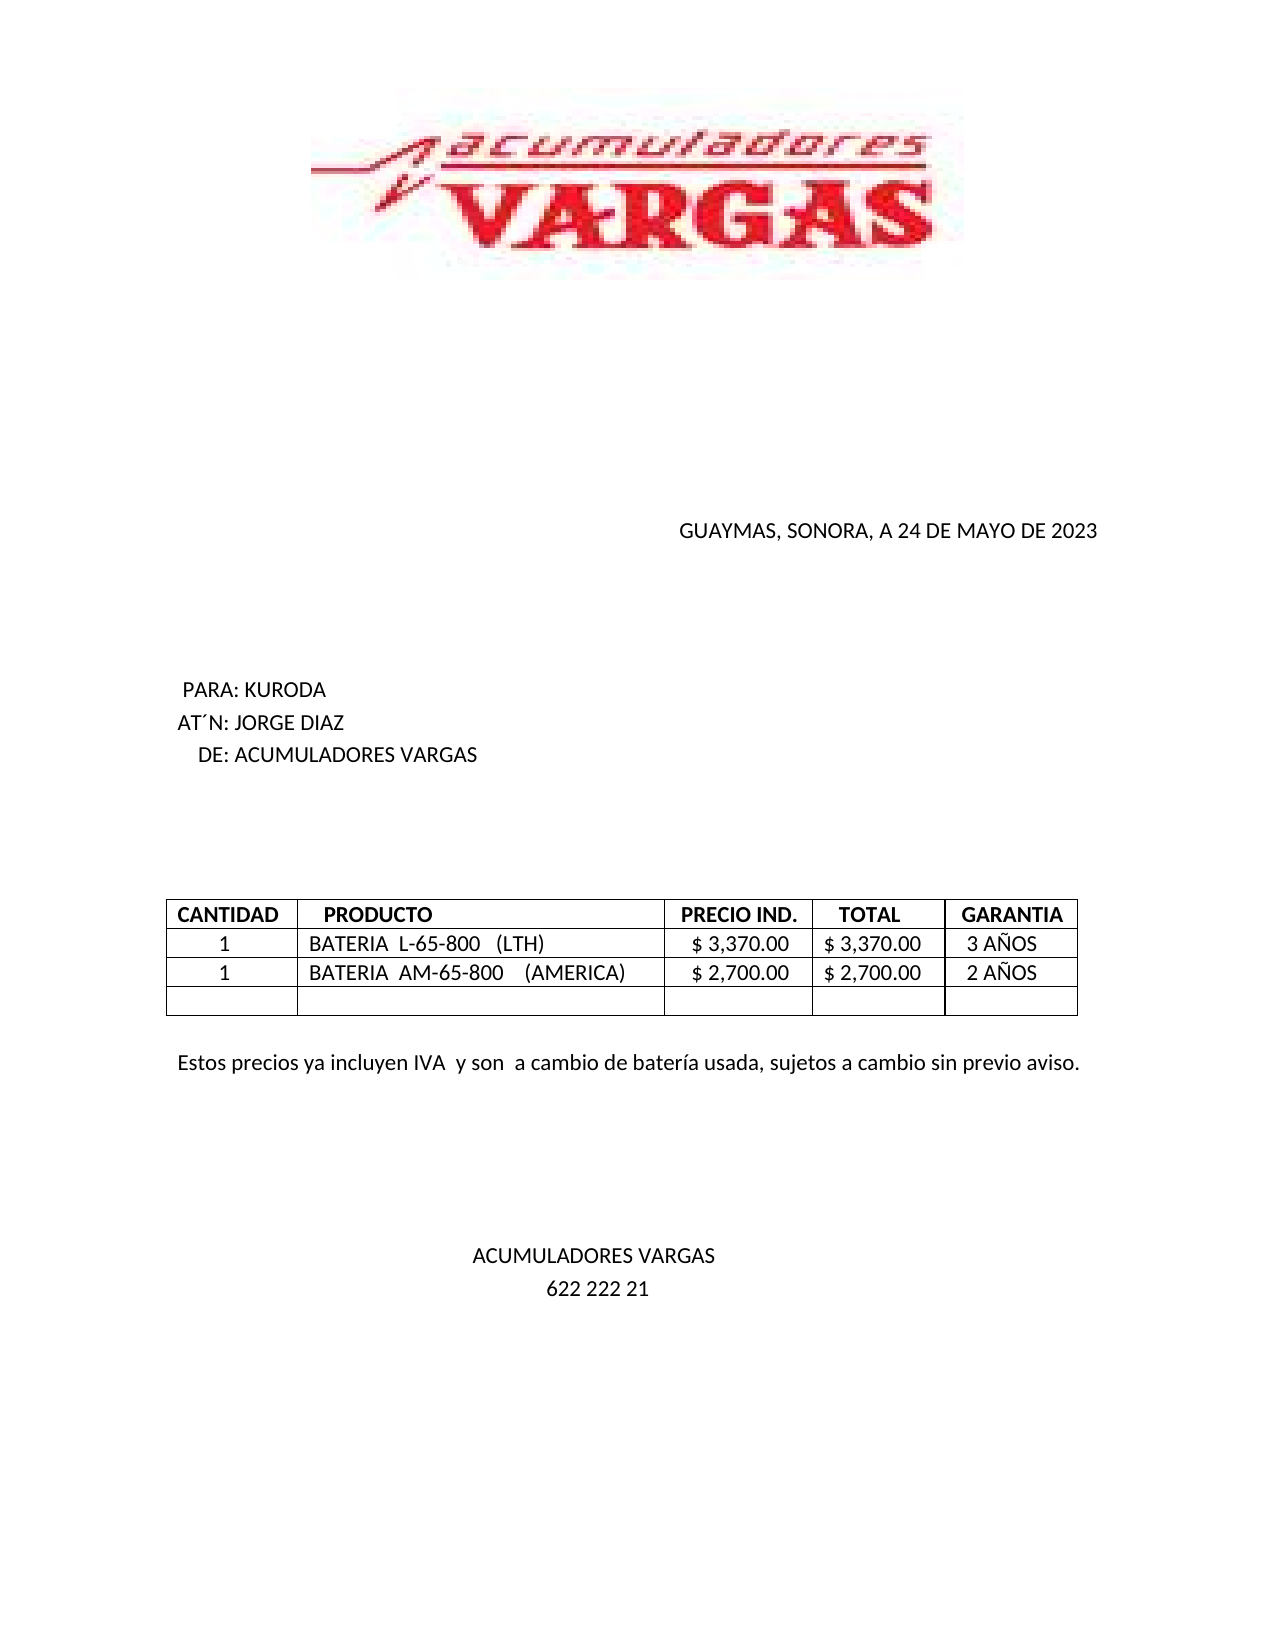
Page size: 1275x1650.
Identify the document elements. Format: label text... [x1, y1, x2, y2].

table_cell $ 3,370.00 [813, 929, 944, 957]
table_cell 1 [167, 929, 297, 957]
text GUAYMAS, SONORA, A 24 DE MAYO DE 2023 [177, 516, 1098, 544]
table_cell 3 AÑOS [946, 929, 1077, 957]
table_cell [298, 987, 664, 1015]
text AT´N: JORGE DIAZ [177, 708, 1098, 736]
table_cell $ 2,700.00 [813, 958, 944, 986]
table_cell [665, 987, 812, 1015]
text Estos precios ya incluyen IVA y son a cambio de batería usada, sujetos a cambio sin previo aviso. [177, 1048, 1098, 1076]
table_cell BATERIA L-65-800 (LTH) [298, 929, 664, 957]
table_cell BATERIA AM-65-800 (AMERICA) [298, 958, 664, 986]
table_header PRODUCTO [298, 900, 664, 928]
text PARA: KURODA [177, 675, 1098, 703]
text 622 222 21 [472, 1274, 1098, 1302]
table_header CANTIDAD [167, 900, 297, 928]
table_header GARANTIA [946, 900, 1077, 928]
table_cell [813, 987, 944, 1015]
table_cell 1 [167, 958, 297, 986]
table_cell 2 AÑOS [946, 958, 1077, 986]
table_cell [167, 987, 297, 1015]
table_cell [946, 987, 1077, 1015]
table_header PRECIO IND. [665, 900, 812, 928]
table_cell $ 2,700.00 [665, 958, 812, 986]
table_cell $ 3,370.00 [665, 929, 812, 957]
text ACUMULADORES VARGAS [398, 1241, 1098, 1269]
table_header TOTAL [813, 900, 944, 928]
text DE: ACUMULADORES VARGAS [177, 740, 1098, 768]
picture [311, 88, 964, 280]
